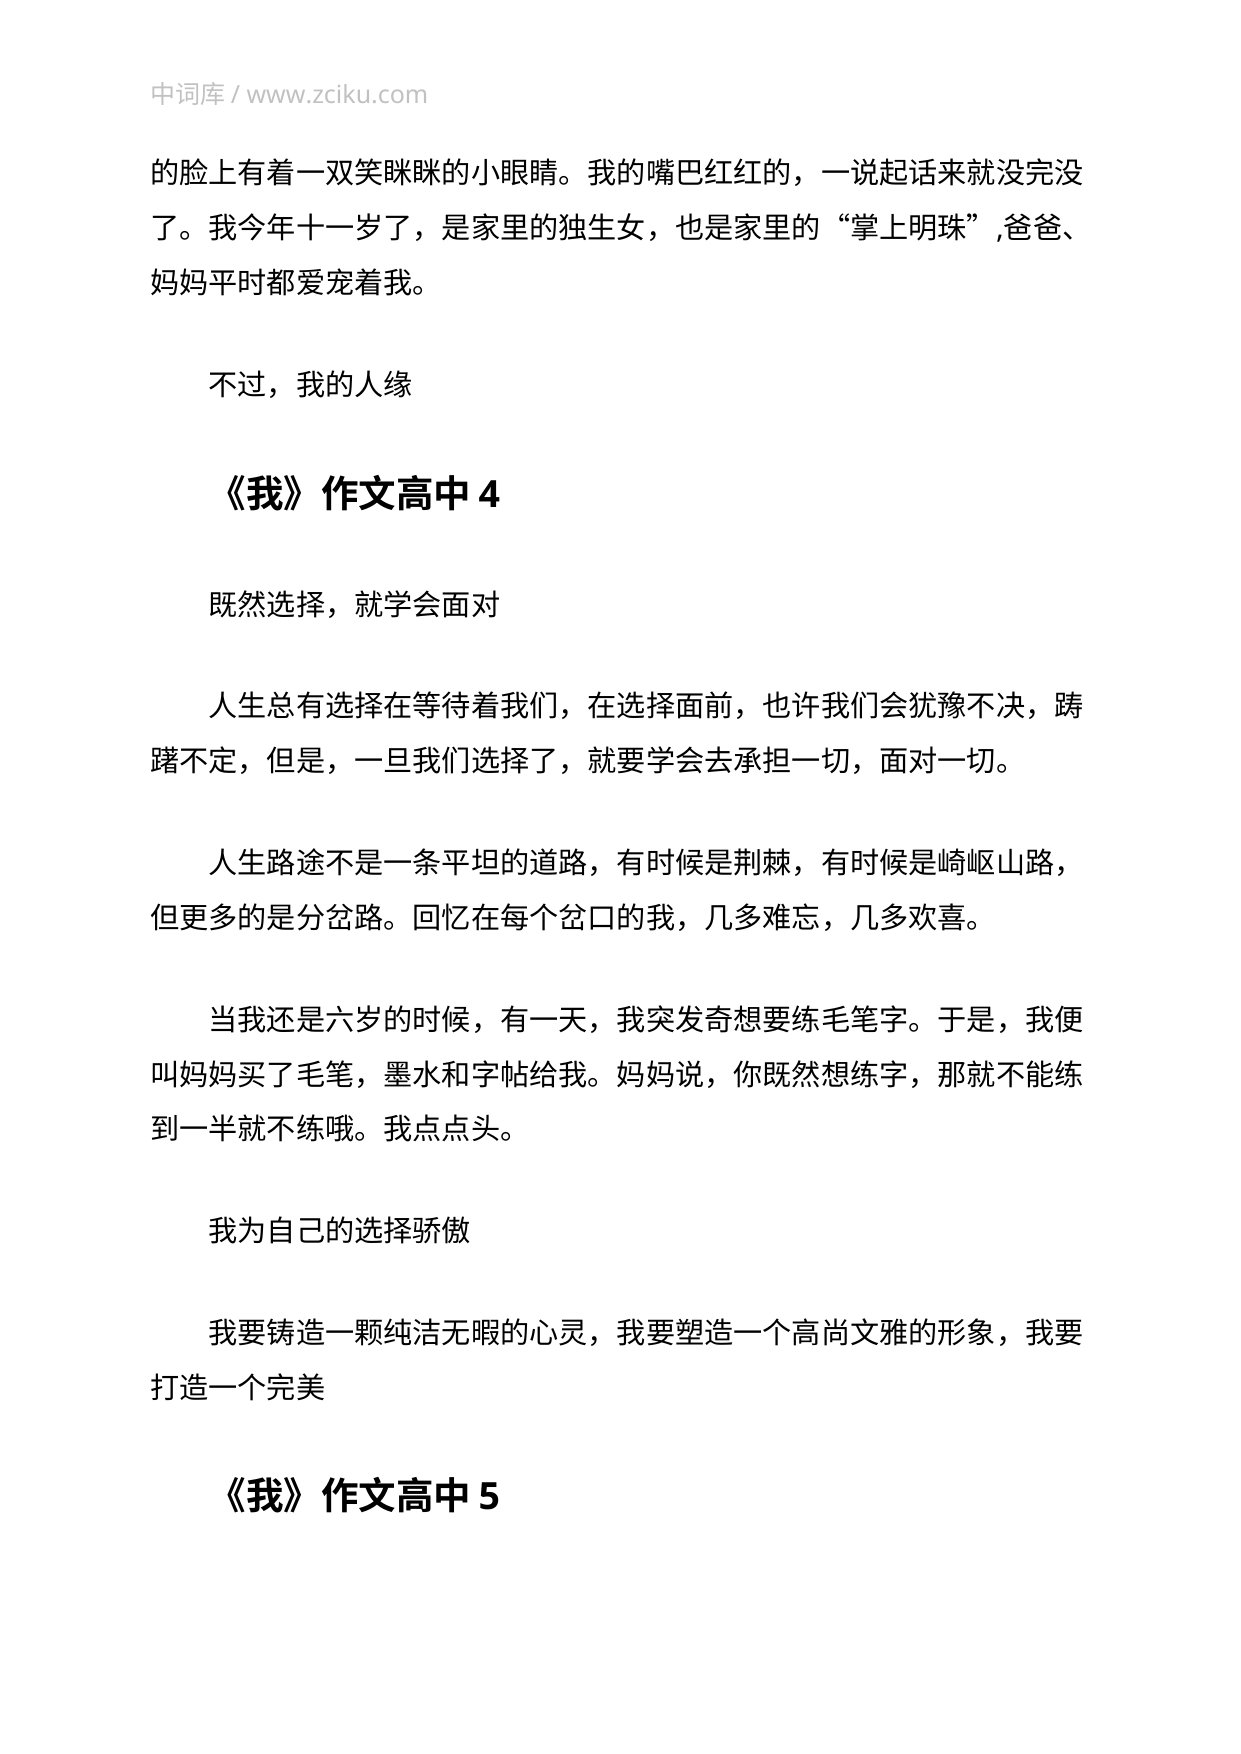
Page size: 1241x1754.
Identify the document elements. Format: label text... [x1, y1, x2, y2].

text 《我》作文高中4 [150, 463, 1090, 518]
text 不过，我的人缘 [150, 362, 1090, 404]
text 人生路途不是一条平坦的道路，有时候是荆棘，有时候是崎岖山路，但更多的是分岔路。回忆在每个岔口的我，几多难忘，几多欢喜。 [150, 839, 1090, 937]
text 《我》作文高中5 [150, 1466, 1090, 1521]
text 当我还是六岁的时候，有一天，我突发奇想要练毛笔字。于是，我便叫妈妈买了毛笔，墨水和字帖给我。妈妈说，你既然想练字，那就不能练到一半就不练哦。我点点头。 [150, 996, 1090, 1148]
text 既然选择，就学会面对 [150, 581, 1090, 623]
text 我为自己的选择骄傲 [150, 1208, 1090, 1250]
text 人生总有选择在等待着我们，在选择面前，也许我们会犹豫不决，踌躇不定，但是，一旦我们选择了，就要学会去承担一切，面对一切。 [150, 683, 1090, 780]
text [150, 150, 1090, 302]
text 我要铸造一颗纯洁无暇的心灵，我要塑造一个高尚文雅的形象，我要打造一个完美 [150, 1309, 1090, 1407]
